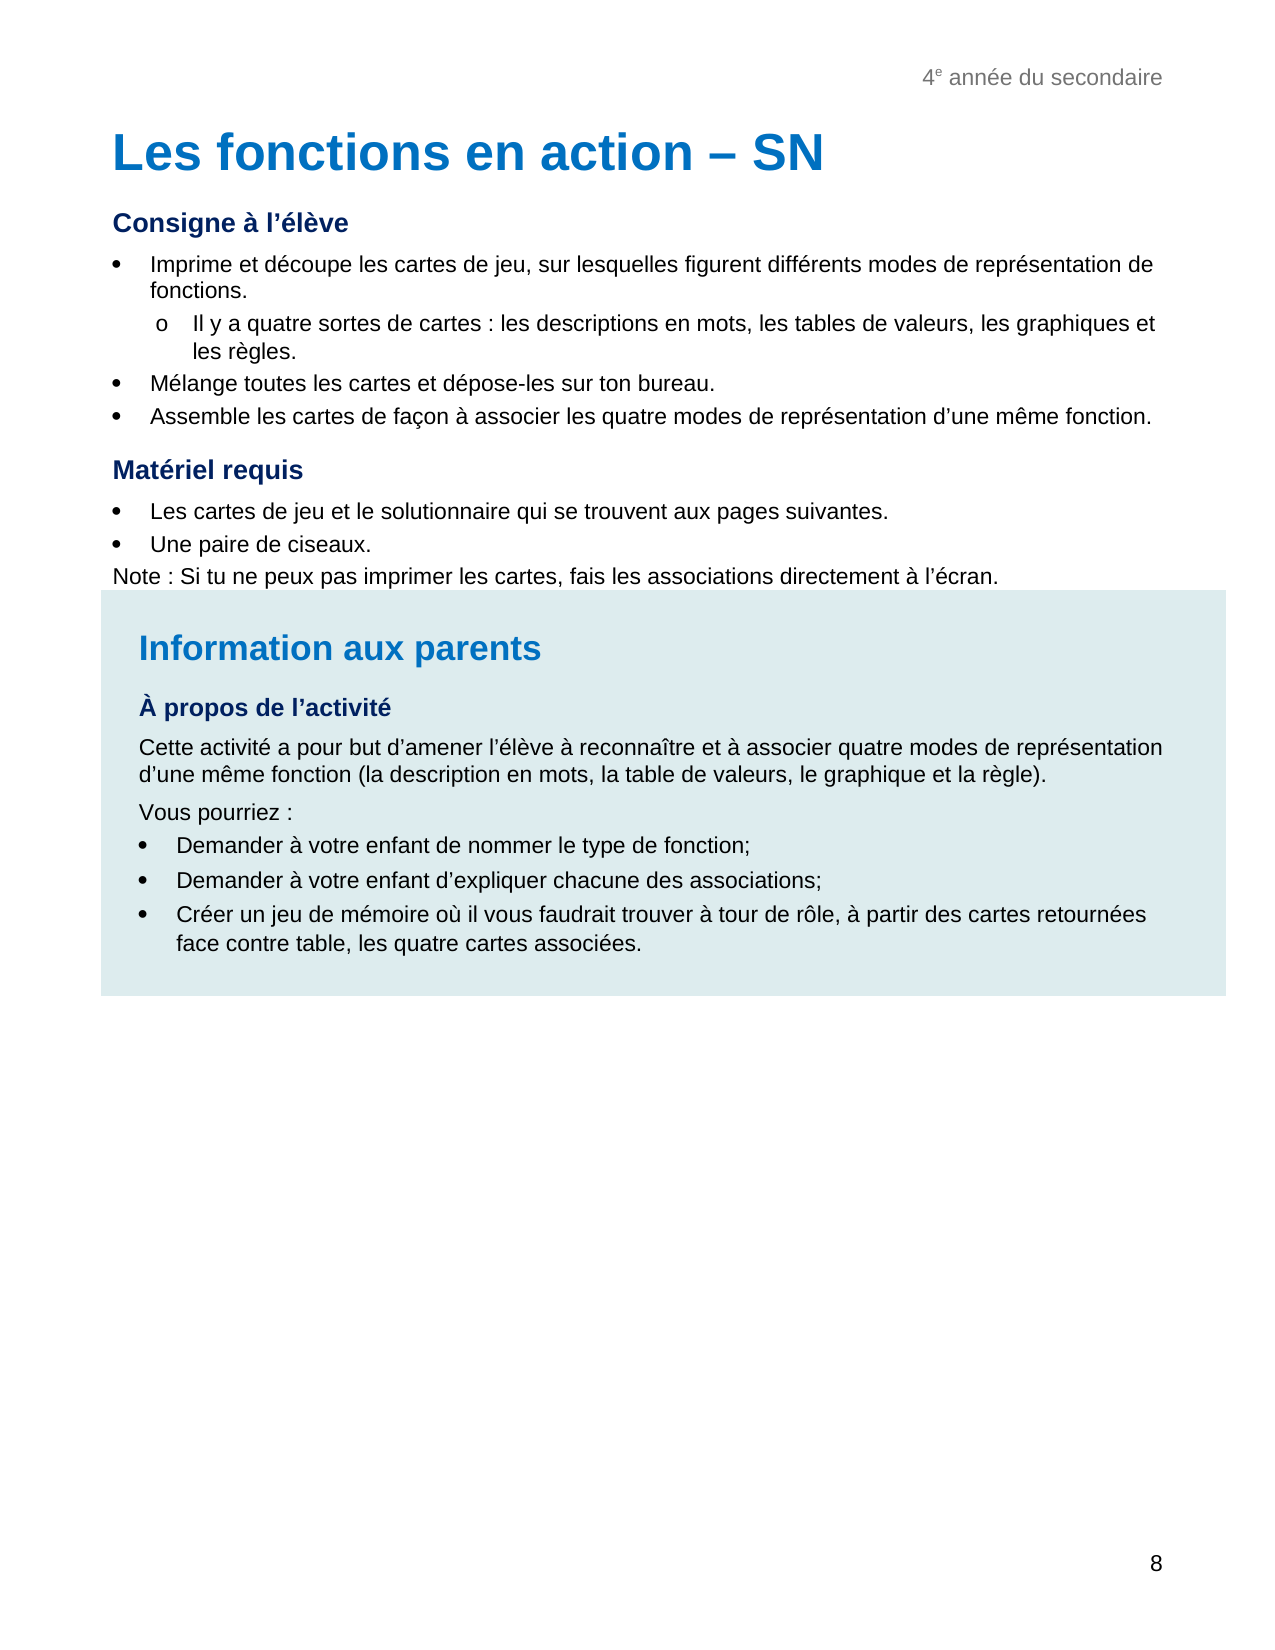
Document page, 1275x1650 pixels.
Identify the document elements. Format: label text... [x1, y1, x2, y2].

list Assemble les cartes de façon à associer les quatre modes de représentation d’une même fonction. [112, 403, 1162, 429]
text Note : Si tu ne peux pas imprimer les cartes, fais les associations directement à l’écran. [112, 563, 1162, 590]
list Imprime et découpe les cartes de jeu, sur lesquelles figurent différents modes de représentation de fonctions. [112, 251, 1162, 303]
list Une paire de ciseaux. [112, 531, 1162, 557]
text Il y a quatre sortes de cartes : les descriptions en mots, les tables de valeurs, les graphiques et les règles. [155, 309, 1162, 364]
list Mélange toutes les cartes et dépose-les sur ton bureau. [112, 370, 1162, 397]
text Les fonctions en action – SN [112, 122, 1162, 182]
text Matériel requis [112, 454, 1083, 486]
table_header Information aux parents À propos de l’activité Cette activité a pour but d’amener l’élève à reconnaître et à associer quatre modes de représentation d’une même fonction (la description en mots, la table de valeurs, le graphique et la règle). Vous pourriez : Demander à votre enfant de nommer le type de fonction; Demander à votre enfant d’expliquer chacune des associations; Créer un jeu de mémoire où il vous faudrait trouver à tour de rôle, à partir des cartes retournées face contre table, les quatre cartes associées. [101, 590, 1226, 996]
text Consigne à l’élève [112, 207, 1162, 238]
list Les cartes de jeu et le solutionnaire qui se trouvent aux pages suivantes. [112, 498, 1162, 524]
